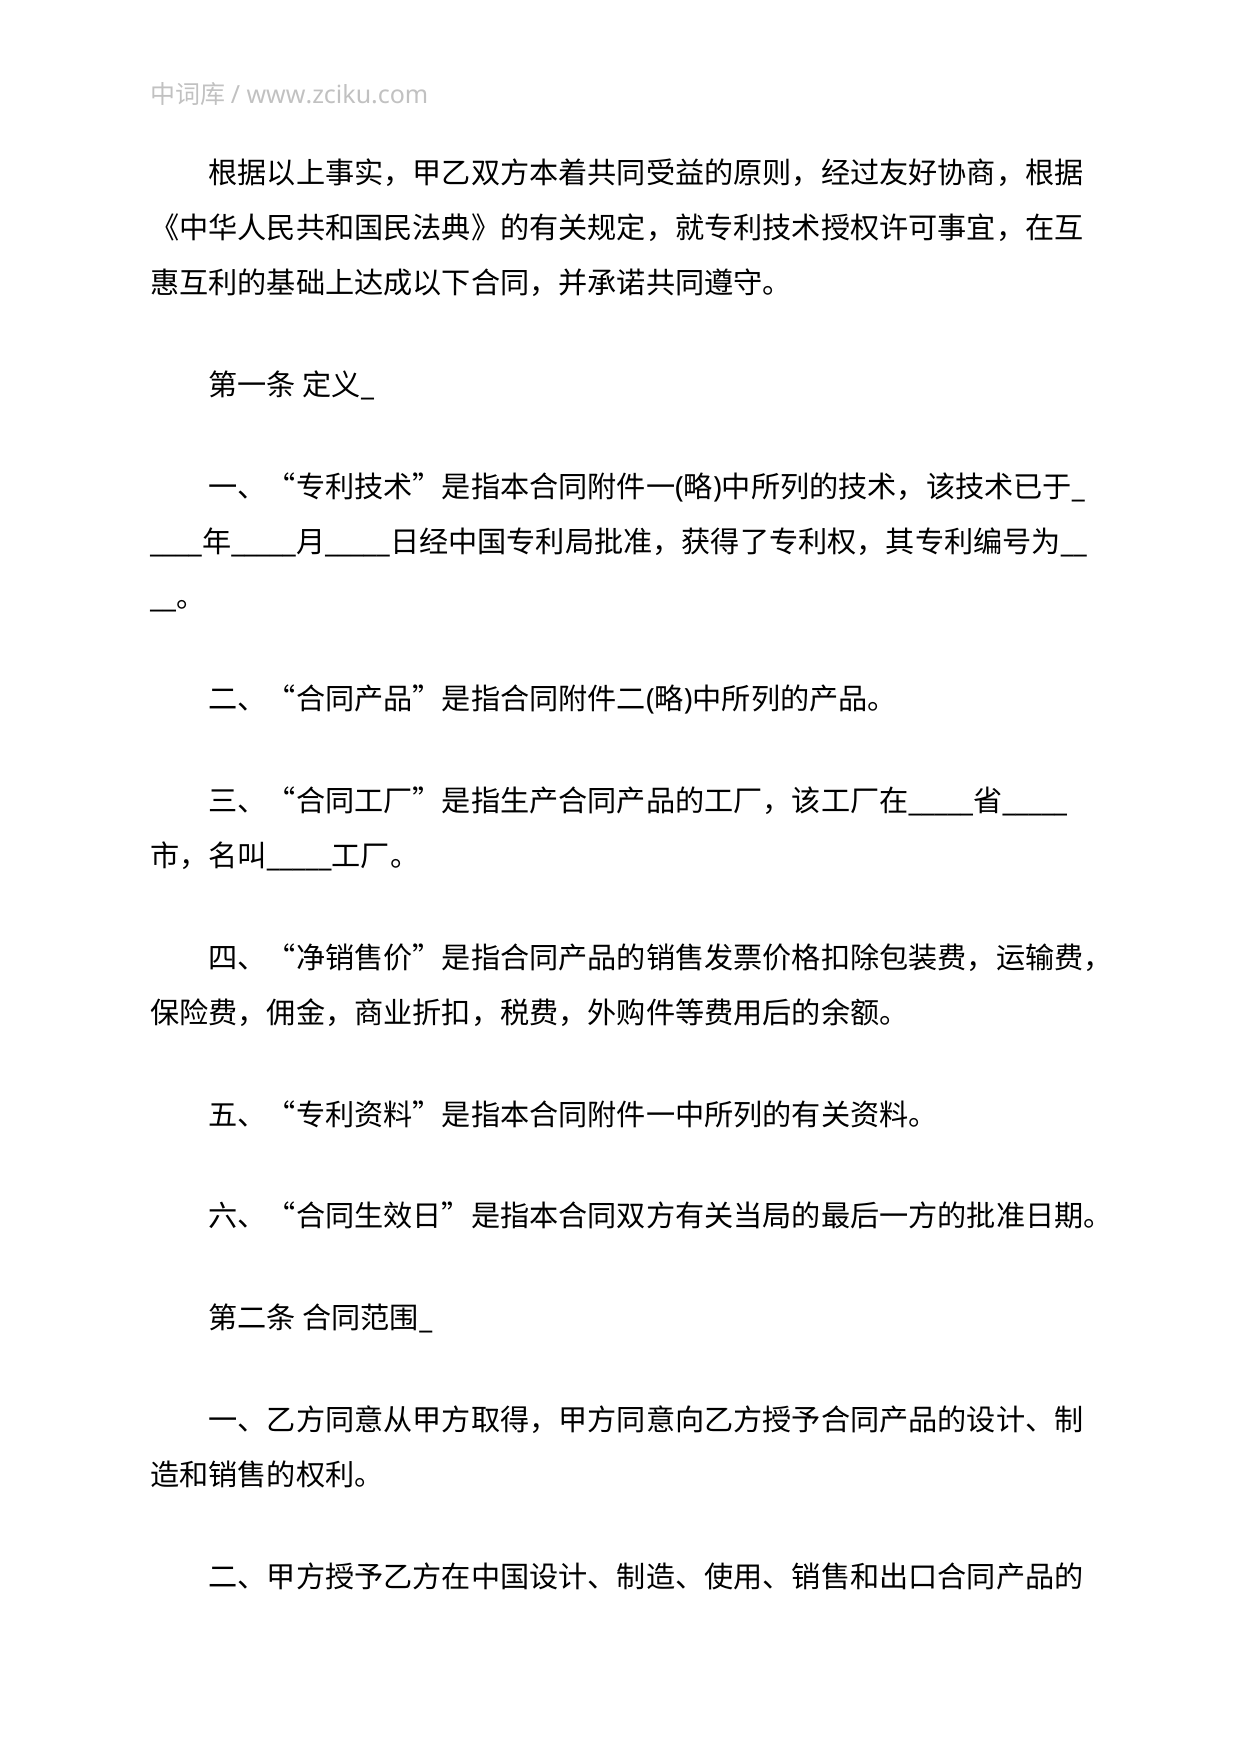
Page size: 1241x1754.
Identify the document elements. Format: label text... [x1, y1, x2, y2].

text 三、“合同工厂”是指生产合同产品的工厂，该工厂在_____省_____市，名叫_____工厂。 [150, 777, 1090, 875]
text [150, 1553, 1090, 1596]
text 根据以上事实，甲乙双方本着共同受益的原则，经过友好协商，根据《中华人民共和国民法典》的有关规定，就专利技术授权许可事宜，在互惠互利的基础上达成以下合同，并承诺共同遵守。 [150, 150, 1090, 302]
text 一、“专利技术”是指本合同附件一(略)中所列的技术，该技术已于_____年_____月_____日经中国专利局批准，获得了专利权，其专利编号为____。 [150, 463, 1090, 616]
text 四、“净销售价”是指合同产品的销售发票价格扣除包装费，运输费，保险费，佣金，商业折扣，税费，外购件等费用后的余额。 [150, 934, 1090, 1032]
text 第二条 合同范围_ [150, 1295, 1090, 1337]
text 第一条 定义_ [150, 362, 1090, 404]
text 六、“合同生效日”是指本合同双方有关当局的最后一方的批准日期。 [150, 1193, 1090, 1235]
text 二、“合同产品”是指合同附件二(略)中所列的产品。 [150, 676, 1090, 718]
text 一、乙方同意从甲方取得，甲方同意向乙方授予合同产品的设计、制造和销售的权利。 [150, 1397, 1090, 1494]
text 五、“专利资料”是指本合同附件一中所列的有关资料。 [150, 1091, 1090, 1133]
